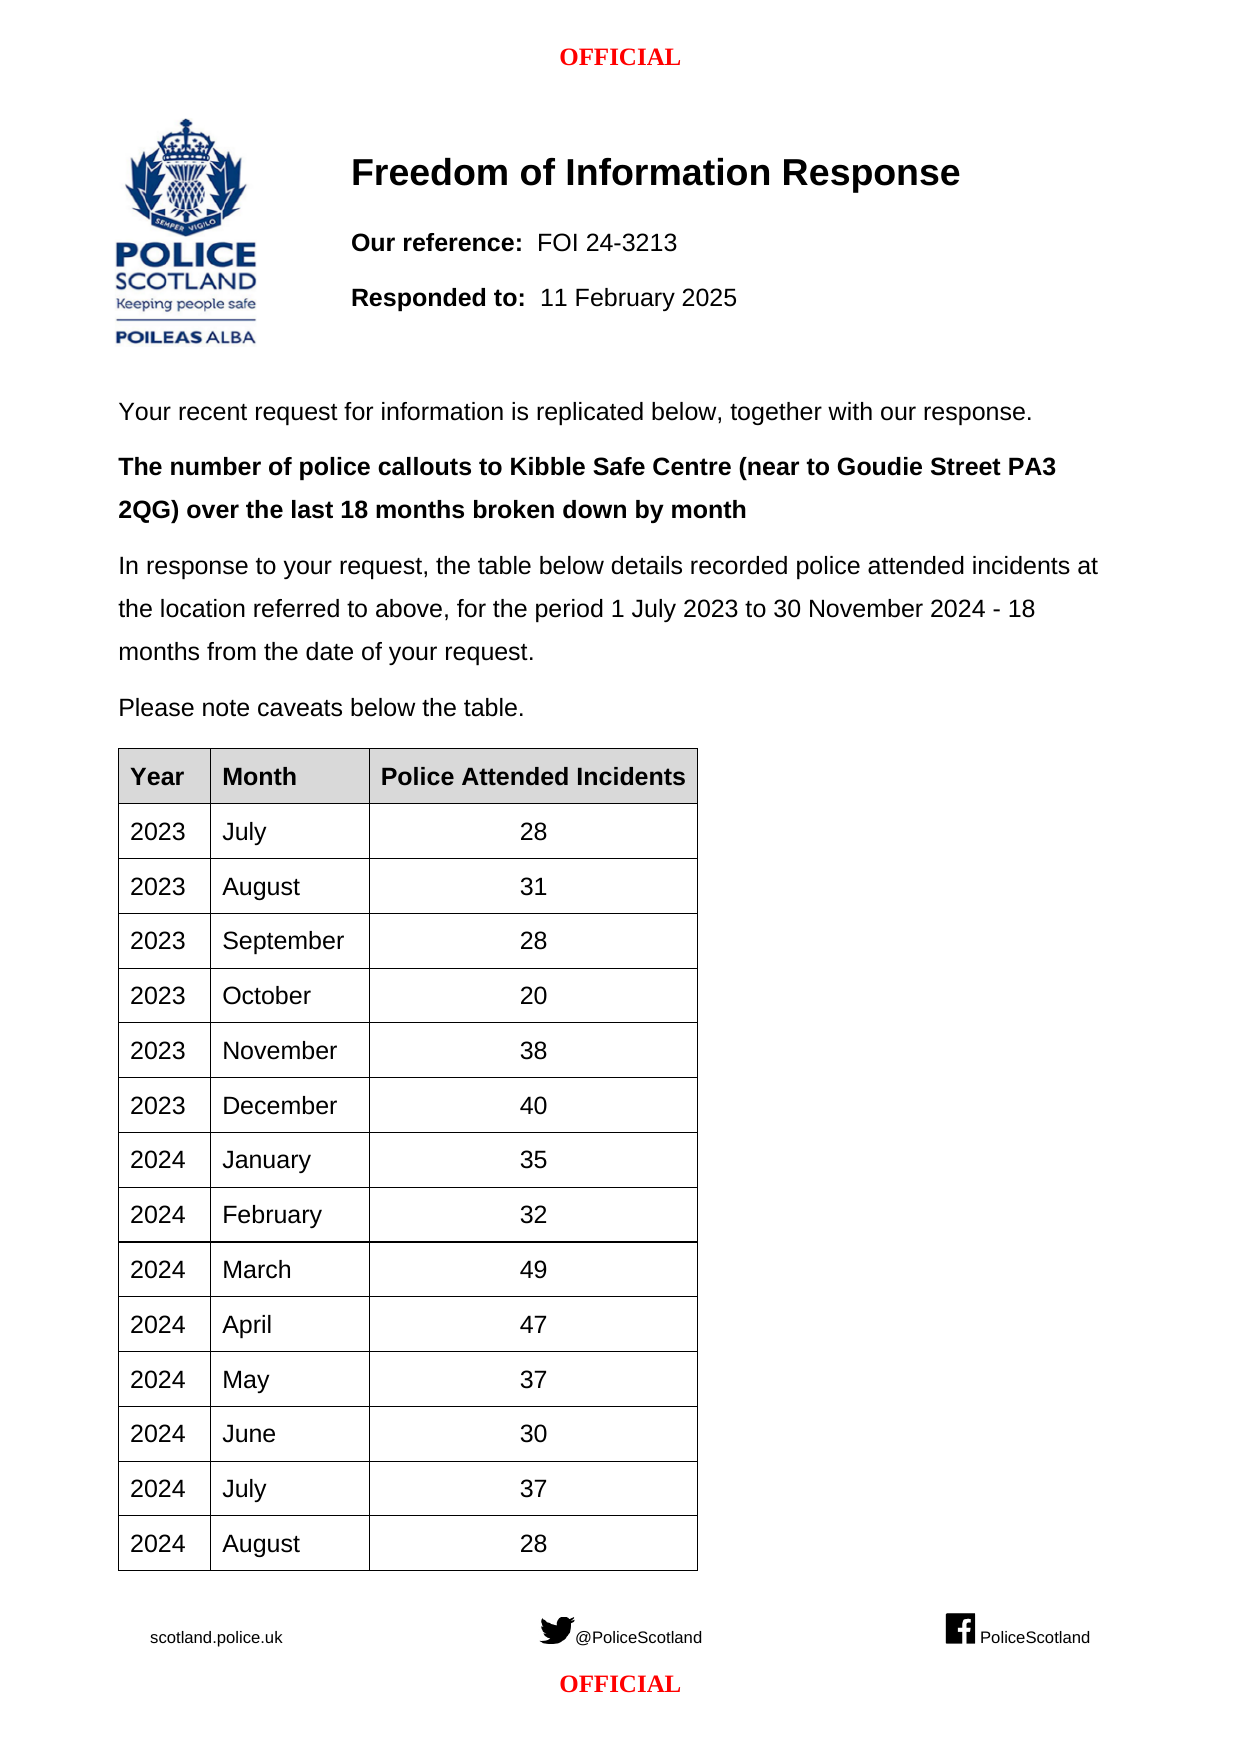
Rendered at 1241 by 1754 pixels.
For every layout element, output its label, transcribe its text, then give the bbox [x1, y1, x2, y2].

table_cell 2024 [119, 1352, 210, 1406]
table_cell 2024 [119, 1297, 210, 1351]
text Please note caveats below the table. [118, 693, 1122, 721]
table_cell 28 [370, 1516, 697, 1570]
table_cell 38 [370, 1023, 697, 1077]
table_cell April [211, 1297, 369, 1351]
table_cell 2023 [119, 1023, 210, 1077]
table_header Year [119, 749, 210, 803]
table_cell 20 [370, 969, 697, 1022]
table_cell June [211, 1407, 369, 1461]
table_cell July [211, 1462, 369, 1515]
table_cell 37 [370, 1462, 697, 1515]
table_cell 2024 [119, 1407, 210, 1461]
table_cell 2024 [119, 1462, 210, 1515]
table_cell 28 [370, 914, 697, 967]
table_cell 2023 [119, 1078, 210, 1132]
table_header Freedom of Information Response Our reference: FOI 24-3213 Responded to: 11 February 2025 [340, 118, 1121, 384]
text The number of police callouts to Kibble Safe Centre (near to Goudie Street PA3 2QG) over the last 18 months broken down by month [118, 452, 1122, 524]
table_cell February [211, 1188, 369, 1241]
table_cell December [211, 1078, 369, 1132]
table_cell 2023 [119, 969, 210, 1022]
table_header Month [211, 749, 369, 803]
table_cell October [211, 969, 369, 1022]
table_cell 2024 [119, 1188, 210, 1241]
text Your recent request for information is replicated below, together with our response. [118, 396, 1122, 425]
table_header [103, 118, 339, 384]
table_cell January [211, 1133, 369, 1187]
picture [114, 118, 257, 347]
table_cell 37 [370, 1352, 697, 1406]
table_cell March [211, 1243, 369, 1296]
table_cell 2024 [119, 1133, 210, 1187]
table_cell May [211, 1352, 369, 1406]
table_cell 40 [370, 1078, 697, 1132]
table_cell 31 [370, 859, 697, 913]
table_cell 2023 [119, 804, 210, 858]
table_cell 35 [370, 1133, 697, 1187]
table_cell 32 [370, 1188, 697, 1241]
table_cell 49 [370, 1243, 697, 1296]
table_cell August [211, 1516, 369, 1570]
table_cell 2023 [119, 859, 210, 913]
table_cell 30 [370, 1407, 697, 1461]
table_cell 47 [370, 1297, 697, 1351]
table_cell July [211, 804, 369, 858]
table_cell 2024 [119, 1243, 210, 1296]
text In response to your request, the table below details recorded police attended incidents at the location referred to above, for the period 1 July 2023 to 30 November 2024 - 18 months from the date of your request. [118, 551, 1122, 666]
picture [538, 1617, 575, 1644]
table_cell 2024 [119, 1516, 210, 1570]
table_cell August [211, 859, 369, 913]
picture [945, 1613, 976, 1644]
table_cell November [211, 1023, 369, 1077]
table_cell September [211, 914, 369, 967]
table_header Police Attended Incidents [370, 749, 697, 803]
table_cell 28 [370, 804, 697, 858]
table_cell 2023 [119, 914, 210, 967]
